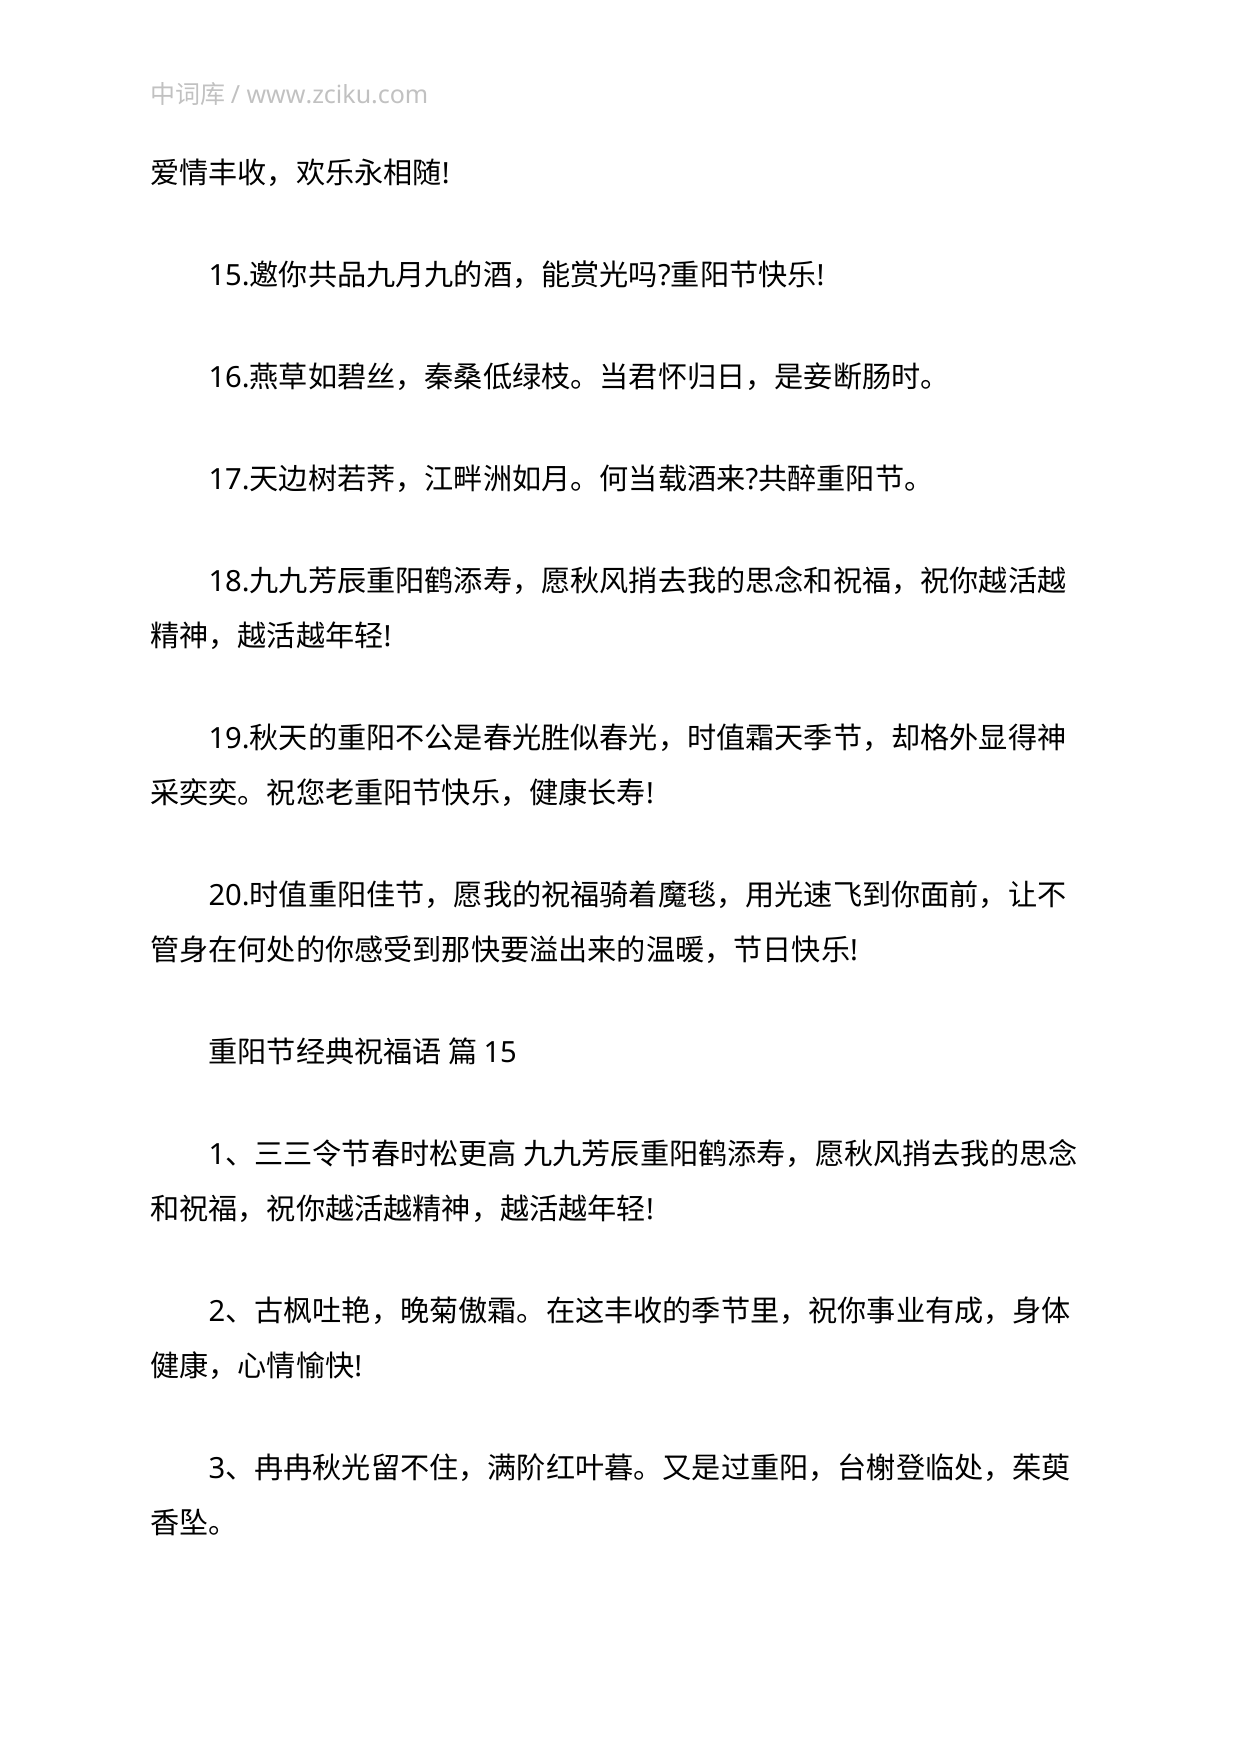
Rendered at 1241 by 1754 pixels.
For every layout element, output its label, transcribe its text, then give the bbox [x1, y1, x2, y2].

text 17.天边树若荠，江畔洲如月。何当载酒来?共醉重阳节。 [150, 456, 1090, 498]
text 3、冉冉秋光留不住，满阶红叶暮。又是过重阳，台榭登临处，茱萸香坠。 [150, 1445, 1090, 1542]
text 1、三三令节春时松更高 九九芳辰重阳鹤添寿，愿秋风捎去我的思念和祝福，祝你越活越精神，越活越年轻! [150, 1131, 1090, 1228]
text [150, 150, 1090, 192]
text 重阳节经典祝福语 篇15 [150, 1029, 1090, 1071]
text 15.邀你共品九月九的酒，能赏光吗?重阳节快乐! [150, 252, 1090, 294]
text 18.九九芳辰重阳鹤添寿，愿秋风捎去我的思念和祝福，祝你越活越精神，越活越年轻! [150, 558, 1090, 655]
text 19.秋天的重阳不公是春光胜似春光，时值霜天季节，却格外显得神采奕奕。祝您老重阳节快乐，健康长寿! [150, 715, 1090, 812]
text 16.燕草如碧丝，秦桑低绿枝。当君怀归日，是妾断肠时。 [150, 354, 1090, 396]
text 2、古枫吐艳，晚菊傲霜。在这丰收的季节里，祝你事业有成，身体健康，心情愉快! [150, 1288, 1090, 1385]
text 20.时值重阳佳节，愿我的祝福骑着魔毯，用光速飞到你面前，让不管身在何处的你感受到那快要溢出来的温暖，节日快乐! [150, 872, 1090, 969]
